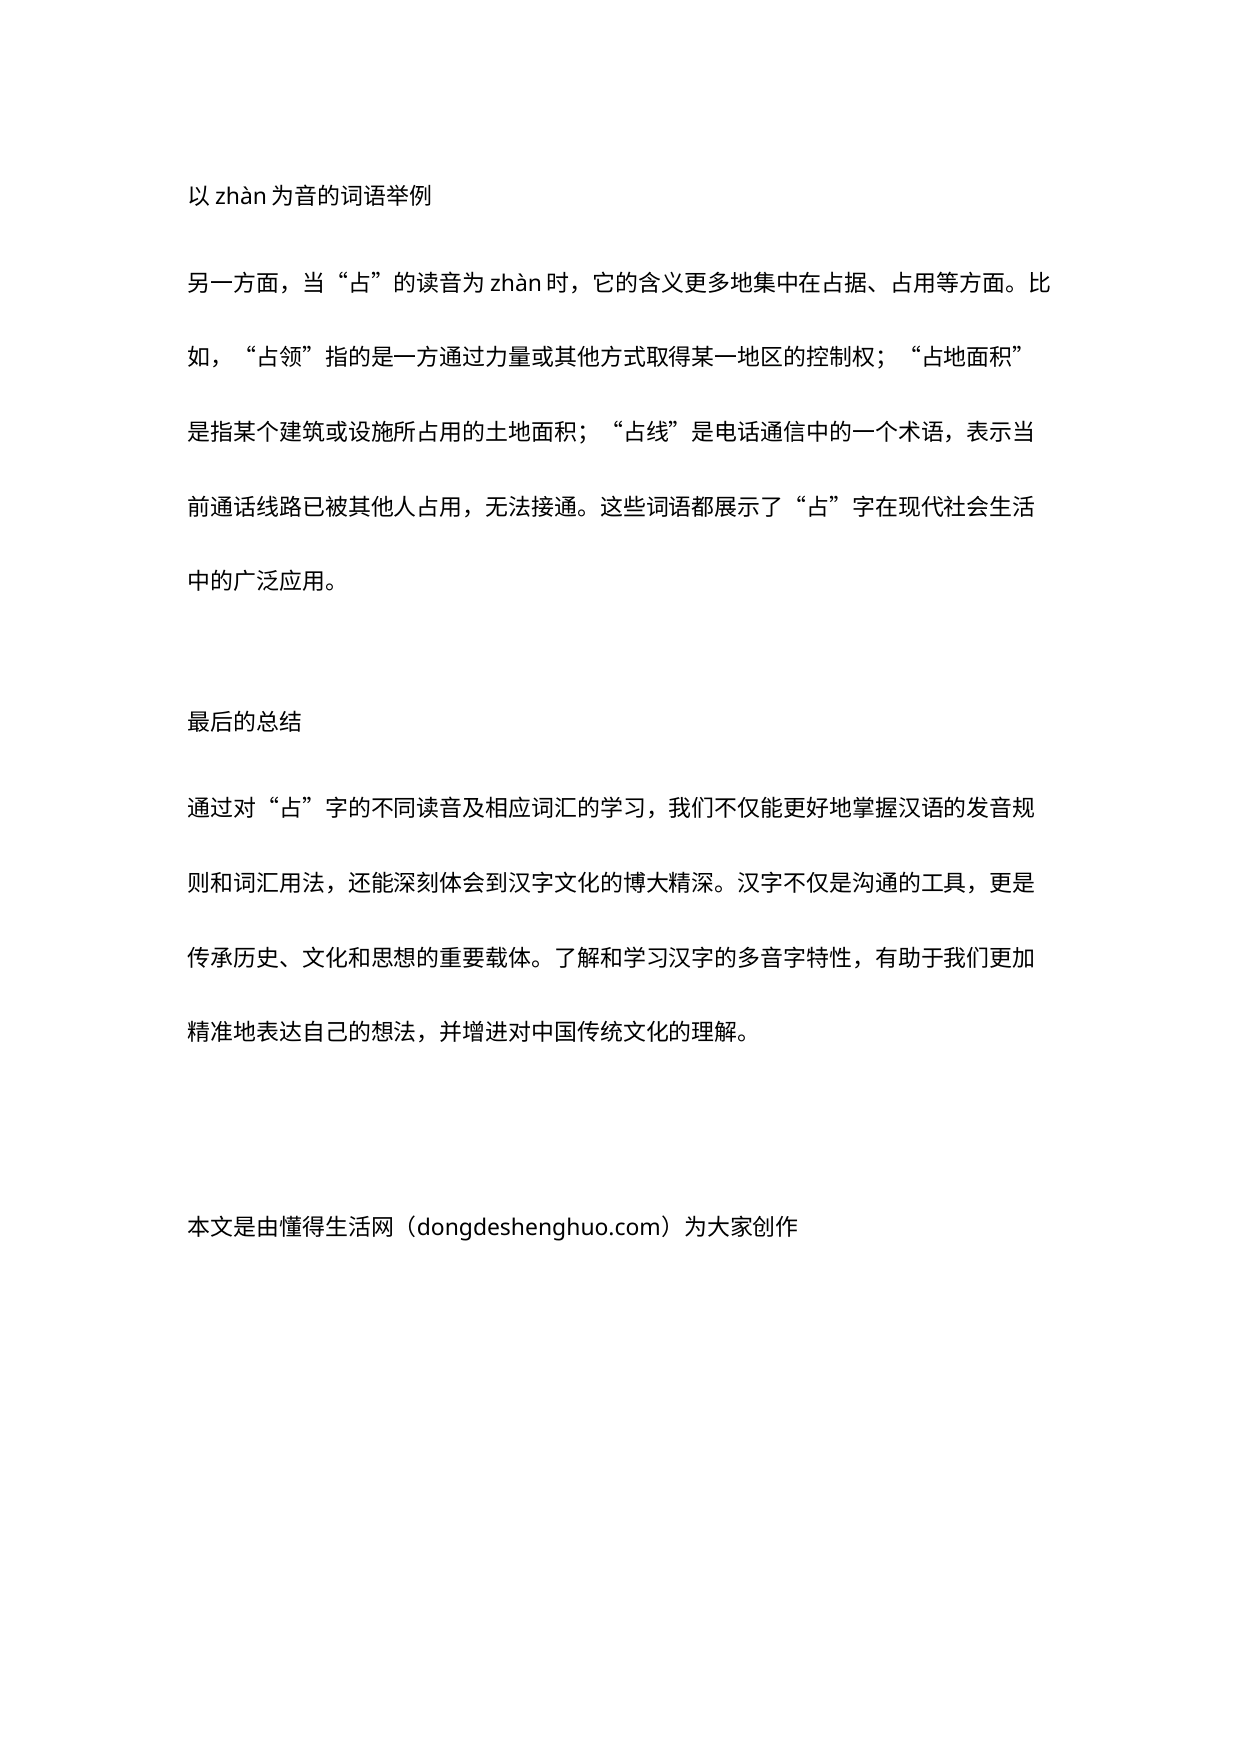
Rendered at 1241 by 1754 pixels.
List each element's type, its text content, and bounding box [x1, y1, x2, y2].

text 通过对“占”字的不同读音及相应词汇的学习，我们不仅能更好地掌握汉语的发音规则和词汇用法，还能深刻体会到汉字文化的博大精深。汉字不仅是沟通的工具，更是传承历史、文化和思想的重要载体。了解和学习汉字的多音字特性，有助于我们更加精准地表达自己的想法，并增进对中国传统文化的理解。 [187, 774, 1053, 1063]
text 以zhàn为音的词语举例 [187, 162, 1053, 227]
text 本文是由懂得生活网（dongdeshenghuo.com）为大家创作 [187, 1193, 1053, 1258]
text 另一方面，当“占”的读音为zhàn时，它的含义更多地集中在占据、占用等方面。比如，“占领”指的是一方通过力量或其他方式取得某一地区的控制权；“占地面积”是指某个建筑或设施所占用的土地面积；“占线”是电话通信中的一个术语，表示当前通话线路已被其他人占用，无法接通。这些词语都展示了“占”字在现代社会生活中的广泛应用。 [187, 249, 1053, 612]
text 最后的总结 [187, 688, 1053, 753]
